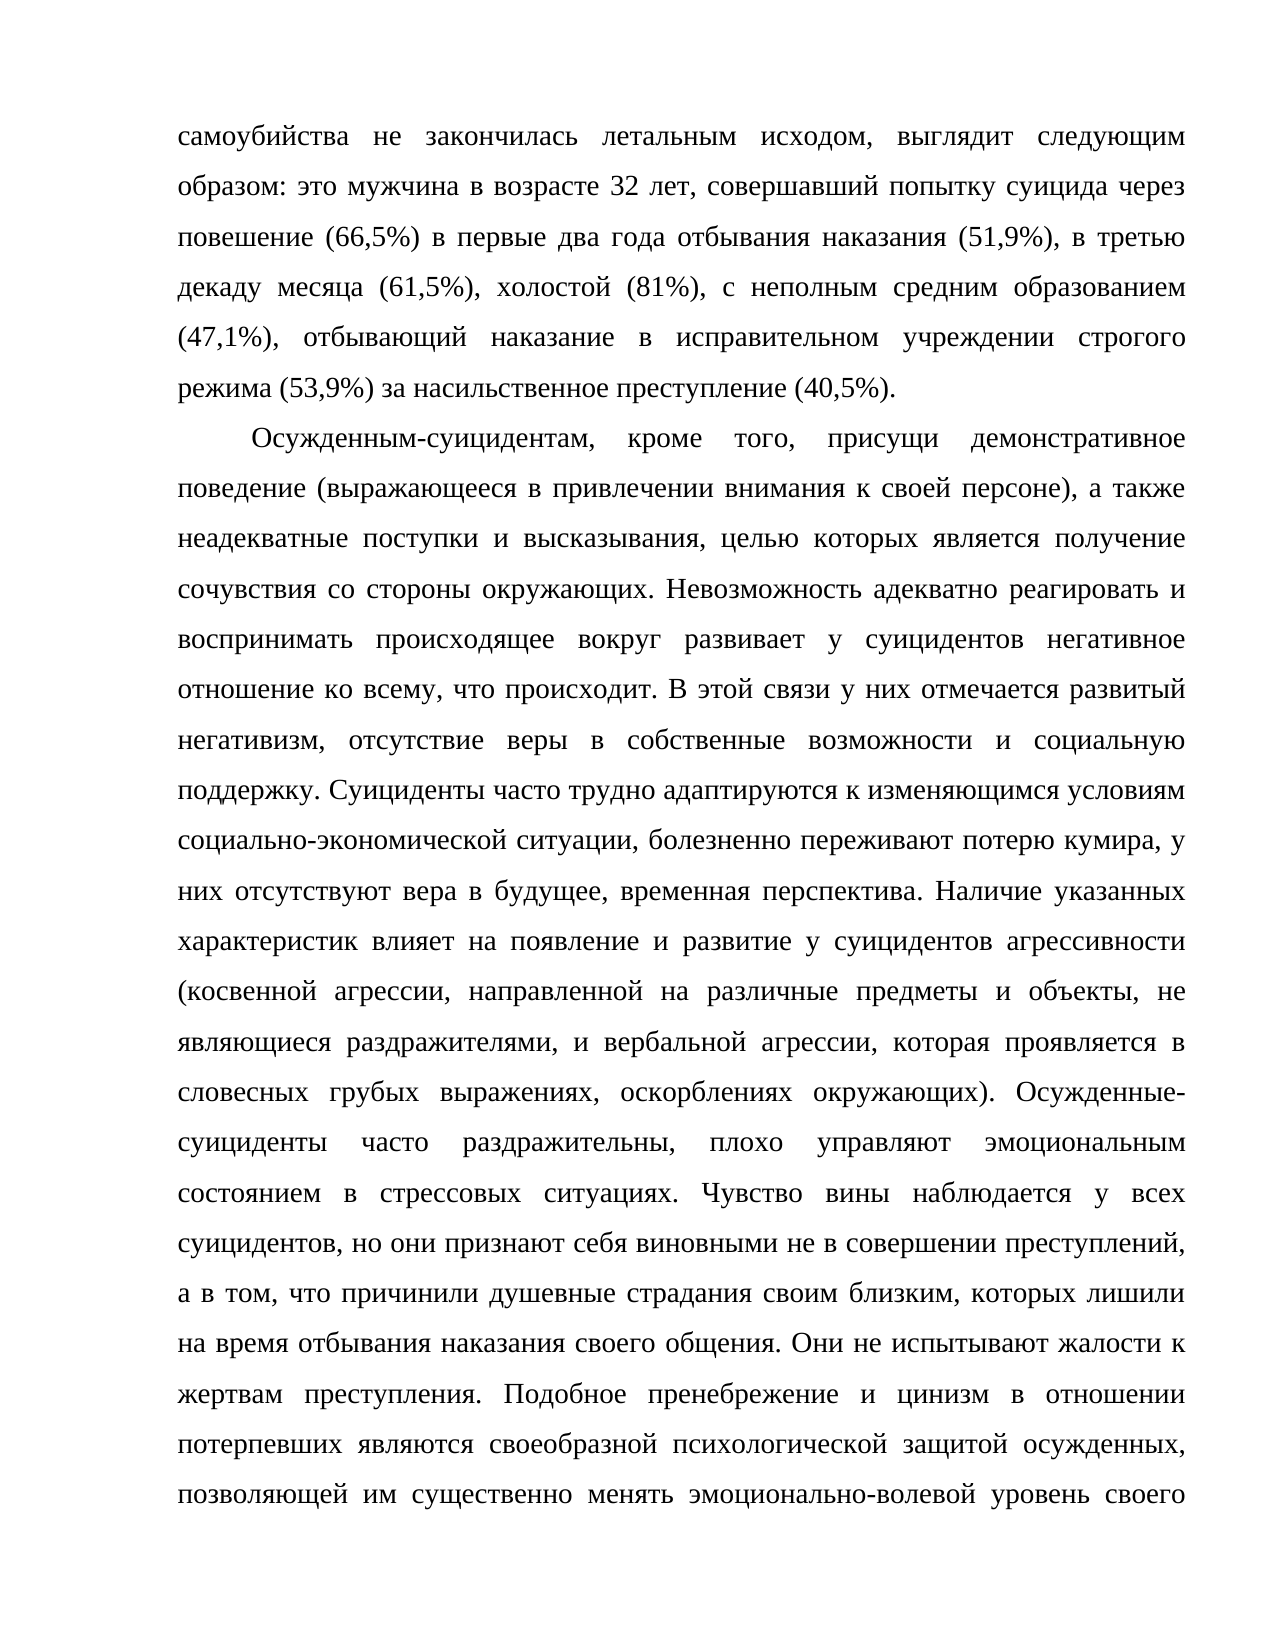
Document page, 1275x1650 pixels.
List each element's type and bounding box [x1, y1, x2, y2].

text [177, 420, 1186, 1510]
text [177, 118, 1186, 403]
